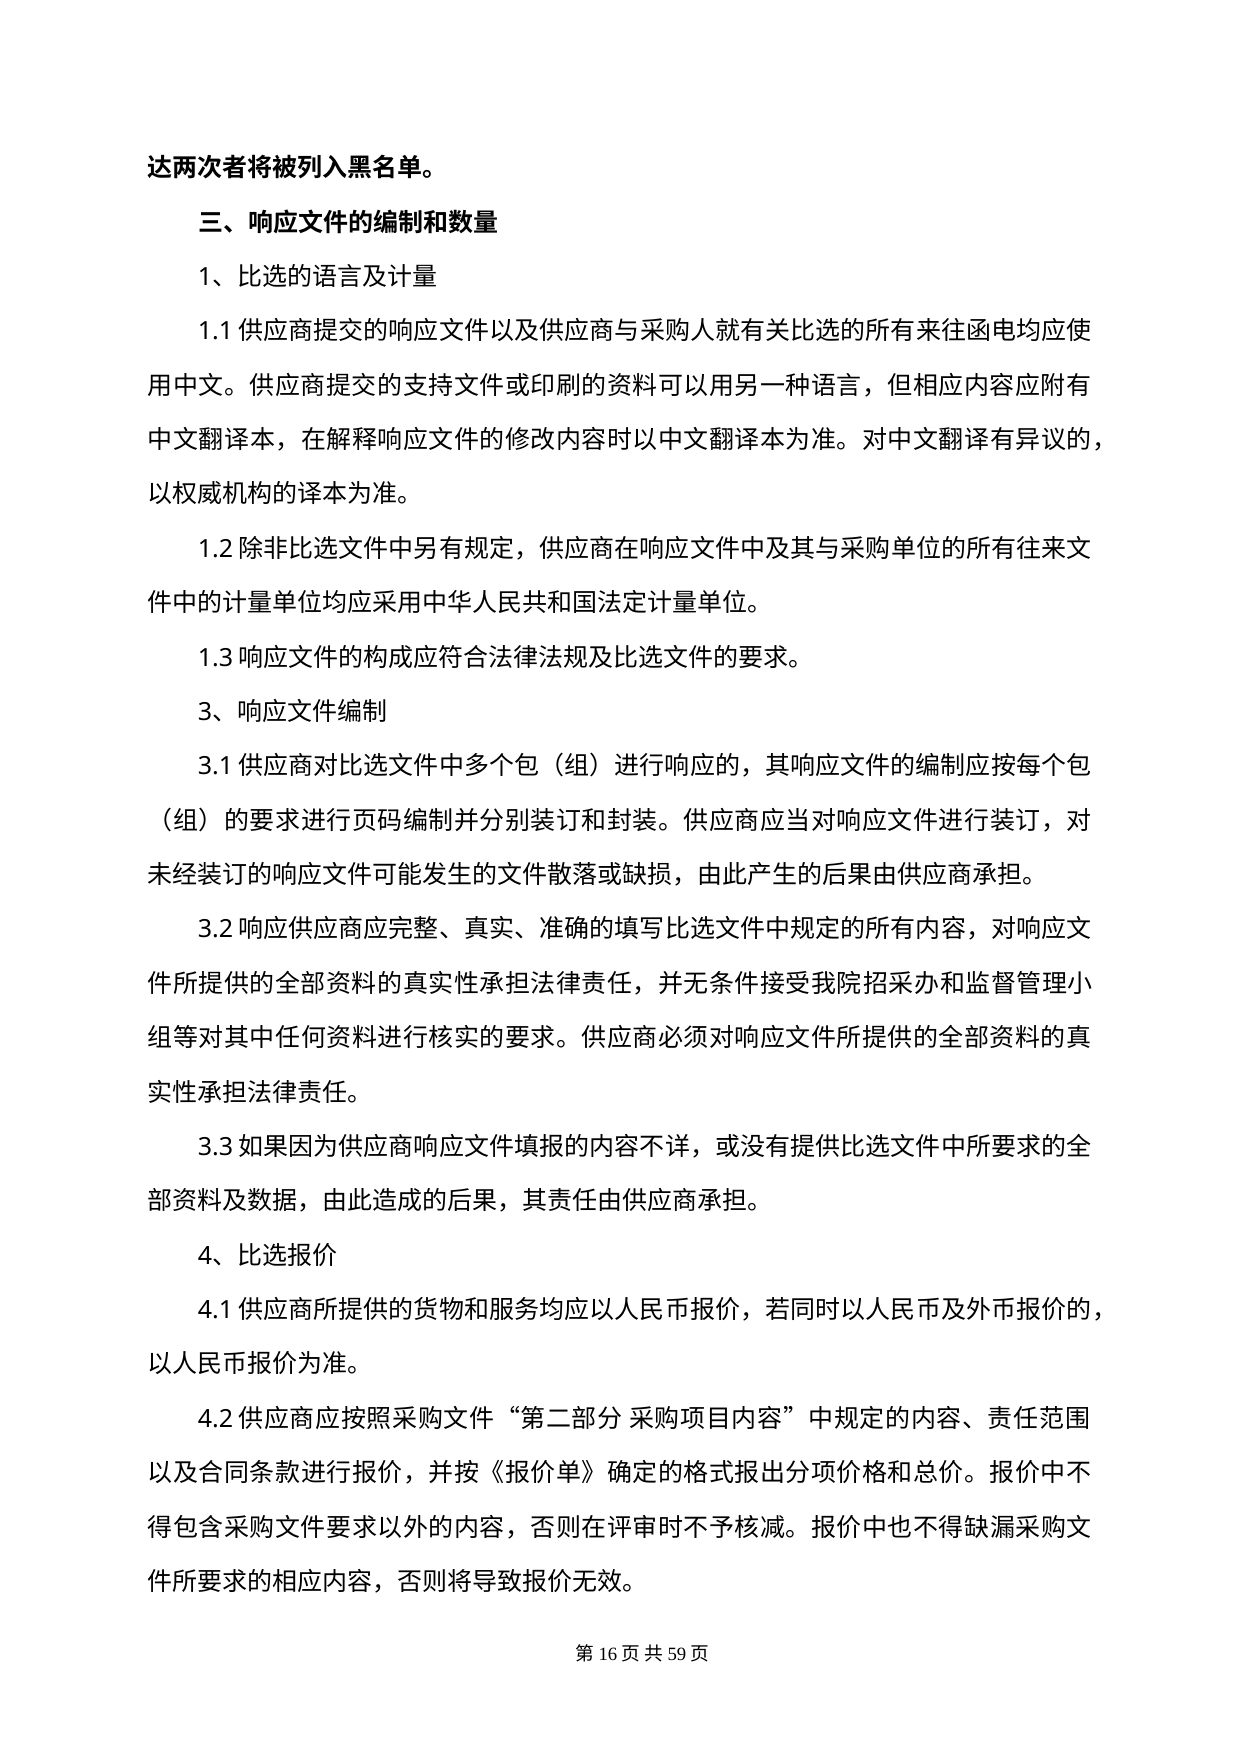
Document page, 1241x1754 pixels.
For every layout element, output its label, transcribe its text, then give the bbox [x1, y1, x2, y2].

text 1.3响应文件的构成应符合法律法规及比选文件的要求。 [148, 637, 1093, 673]
text 3.1供应商对比选文件中多个包（组）进行响应的，其响应文件的编制应按每个包（组）的要求进行页码编制并分别装订和封装。供应商应当对响应文件进行装订，对未经装订的响应文件可能发生的文件散落或缺损，由此产生的后果由供应商承担。 [148, 746, 1093, 891]
text 4、比选报价 [148, 1235, 1093, 1271]
text 4.2供应商应按照采购文件“第二部分 采购项目内容”中规定的内容、责任范围以及合同条款进行报价，并按《报价单》确定的格式报出分项价格和总价。报价中不得包含采购文件要求以外的内容，否则在评审时不予核减。报价中也不得缺漏采购文件所要求的相应内容，否则将导致报价无效。 [148, 1398, 1093, 1598]
text 3、响应文件编制 [148, 691, 1093, 728]
text 1、比选的语言及计量 [148, 256, 1093, 293]
text 三、响应文件的编制和数量 [148, 202, 1093, 238]
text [148, 148, 1093, 184]
text 1.1供应商提交的响应文件以及供应商与采购人就有关比选的所有来往函电均应使用中文。供应商提交的支持文件或印刷的资料可以用另一种语言，但相应内容应附有中文翻译本，在解释响应文件的修改内容时以中文翻译本为准。对中文翻译有异议的，以权威机构的译本为准。 [148, 311, 1093, 510]
text 3.2响应供应商应完整、真实、准确的填写比选文件中规定的所有内容，对响应文件所提供的全部资料的真实性承担法律责任，并无条件接受我院招采办和监督管理小组等对其中任何资料进行核实的要求。供应商必须对响应文件所提供的全部资料的真实性承担法律责任。 [148, 909, 1093, 1108]
text 3.3如果因为供应商响应文件填报的内容不详，或没有提供比选文件中所要求的全部资料及数据，由此造成的后果，其责任由供应商承担。 [148, 1126, 1093, 1217]
text 1.2除非比选文件中另有规定，供应商在响应文件中及其与采购单位的所有往来文件中的计量单位均应采用中华人民共和国法定计量单位。 [148, 528, 1093, 619]
text 4.1供应商所提供的货物和服务均应以人民币报价，若同时以人民币及外币报价的，以人民币报价为准。 [148, 1289, 1093, 1380]
